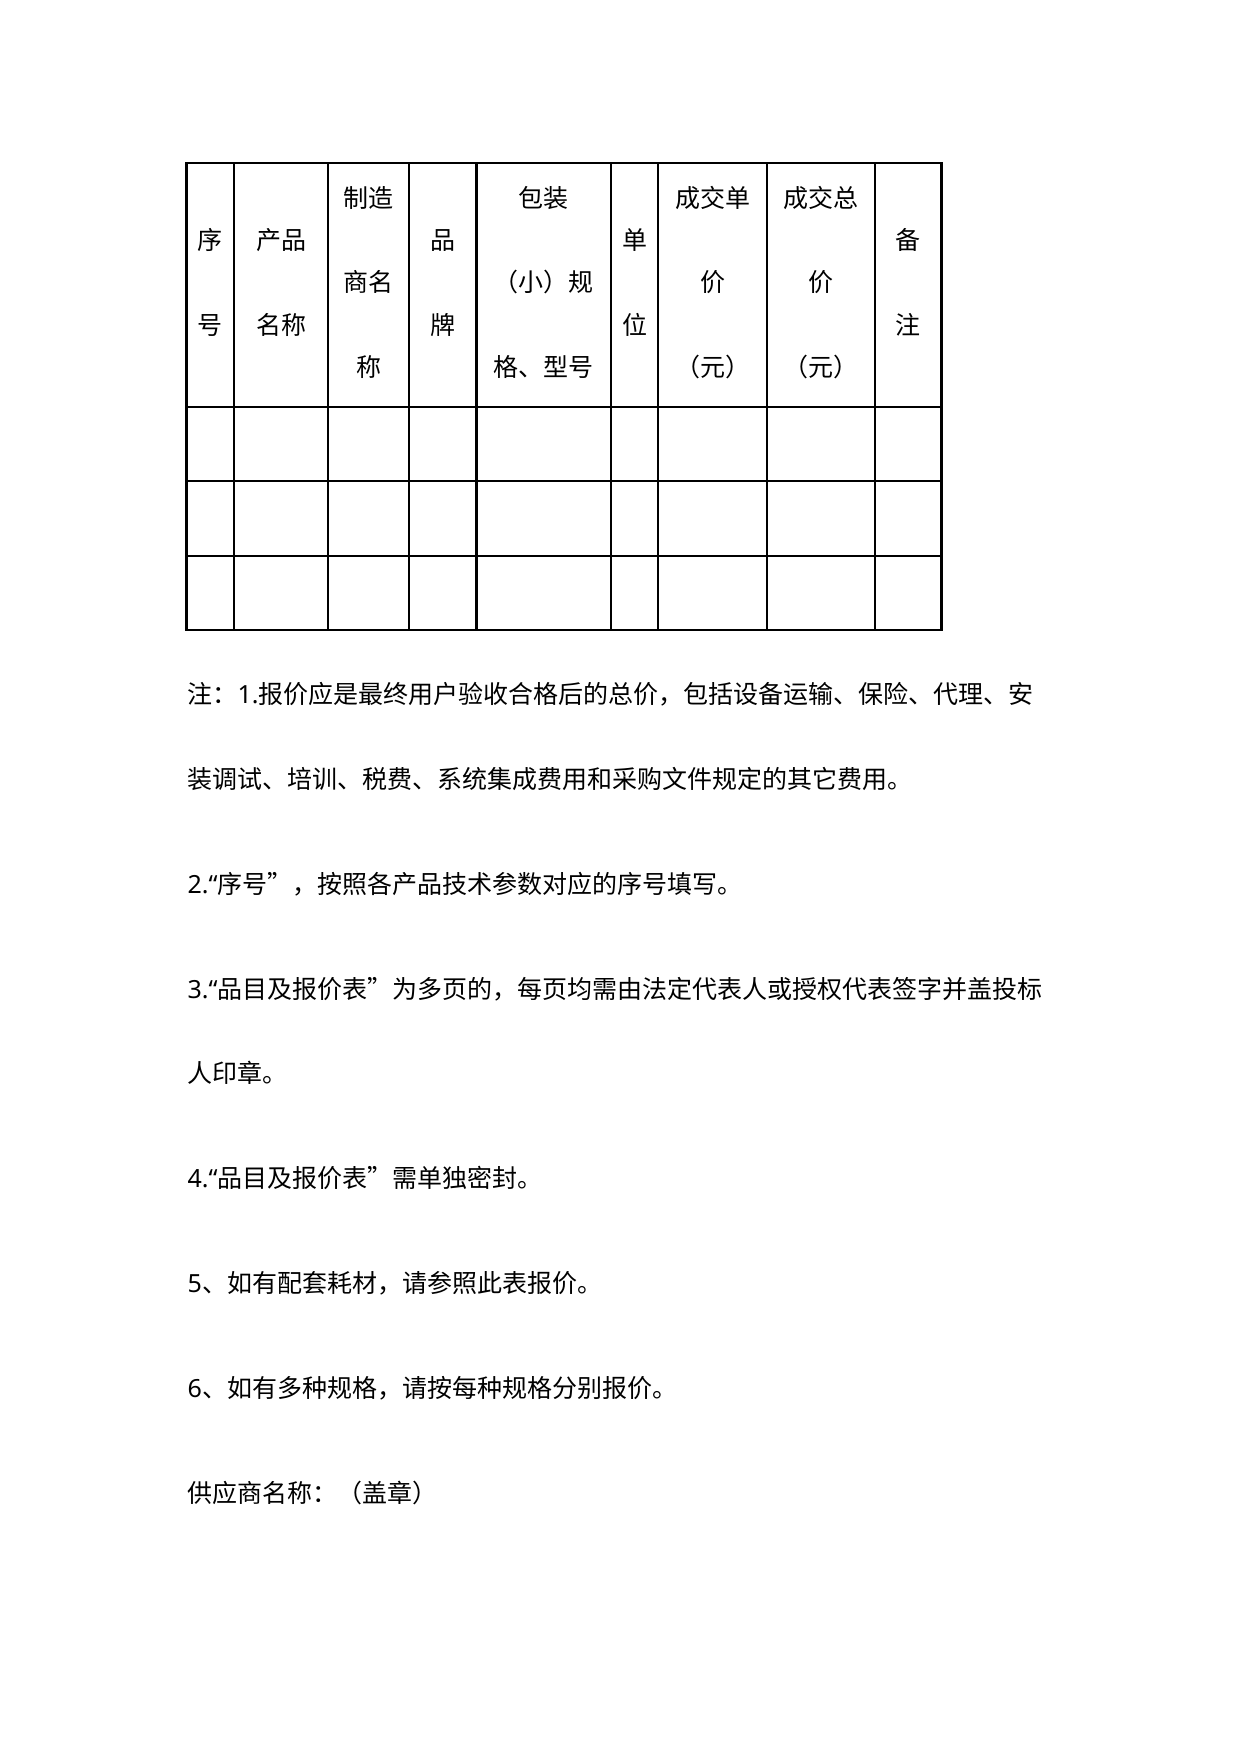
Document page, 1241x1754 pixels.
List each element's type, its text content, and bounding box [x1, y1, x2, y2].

table_cell [329, 557, 408, 629]
table_cell [876, 482, 940, 555]
table_header 制造商名称 [329, 164, 408, 406]
table_header 产品名称 [235, 164, 327, 406]
text 2.“序号”，按照各产品技术参数对应的序号填写。 [187, 850, 1053, 915]
table_cell [188, 408, 233, 480]
table_cell [768, 408, 874, 480]
table_header 品牌 [410, 164, 475, 406]
table_cell [876, 557, 940, 629]
table_cell [612, 482, 657, 555]
table_cell [768, 482, 874, 555]
table_cell [410, 408, 475, 480]
table_cell [188, 482, 233, 555]
table_header 成交总价（元） [768, 164, 874, 406]
table_cell [235, 557, 327, 629]
table_cell [876, 408, 940, 480]
table_cell [410, 557, 475, 629]
table_header 成交单价（元） [659, 164, 766, 406]
table_cell [188, 557, 233, 629]
table_cell [478, 482, 610, 555]
table_cell [659, 408, 766, 480]
text 3.“品目及报价表”为多页的，每页均需由法定代表人或授权代表签字并盖投标人印章。 [187, 955, 1053, 1104]
table_cell [612, 408, 657, 480]
text 4.“品目及报价表”需单独密封。 [187, 1144, 1053, 1209]
table_header 单位 [612, 164, 657, 406]
text 供应商名称：（盖章） [187, 1459, 1053, 1524]
table_cell [659, 482, 766, 555]
table_cell [410, 482, 475, 555]
table_header 备注 [876, 164, 940, 406]
text 6、如有多种规格，请按每种规格分别报价。 [187, 1354, 1053, 1419]
table_cell [612, 557, 657, 629]
text 注：1.报价应是最终用户验收合格后的总价，包括设备运输、保险、代理、安装调试、培训、税费、系统集成费用和采购文件规定的其它费用。 [187, 661, 1053, 810]
table_cell [478, 557, 610, 629]
table_header 序号 [188, 164, 233, 406]
table_cell [329, 482, 408, 555]
table_cell [329, 408, 408, 480]
table_header 包装（小）规格、型号 [478, 164, 610, 406]
table_cell [478, 408, 610, 480]
table_cell [235, 408, 327, 480]
text 5、如有配套耗材，请参照此表报价。 [187, 1249, 1053, 1314]
table_cell [768, 557, 874, 629]
table_cell [235, 482, 327, 555]
table_cell [659, 557, 766, 629]
